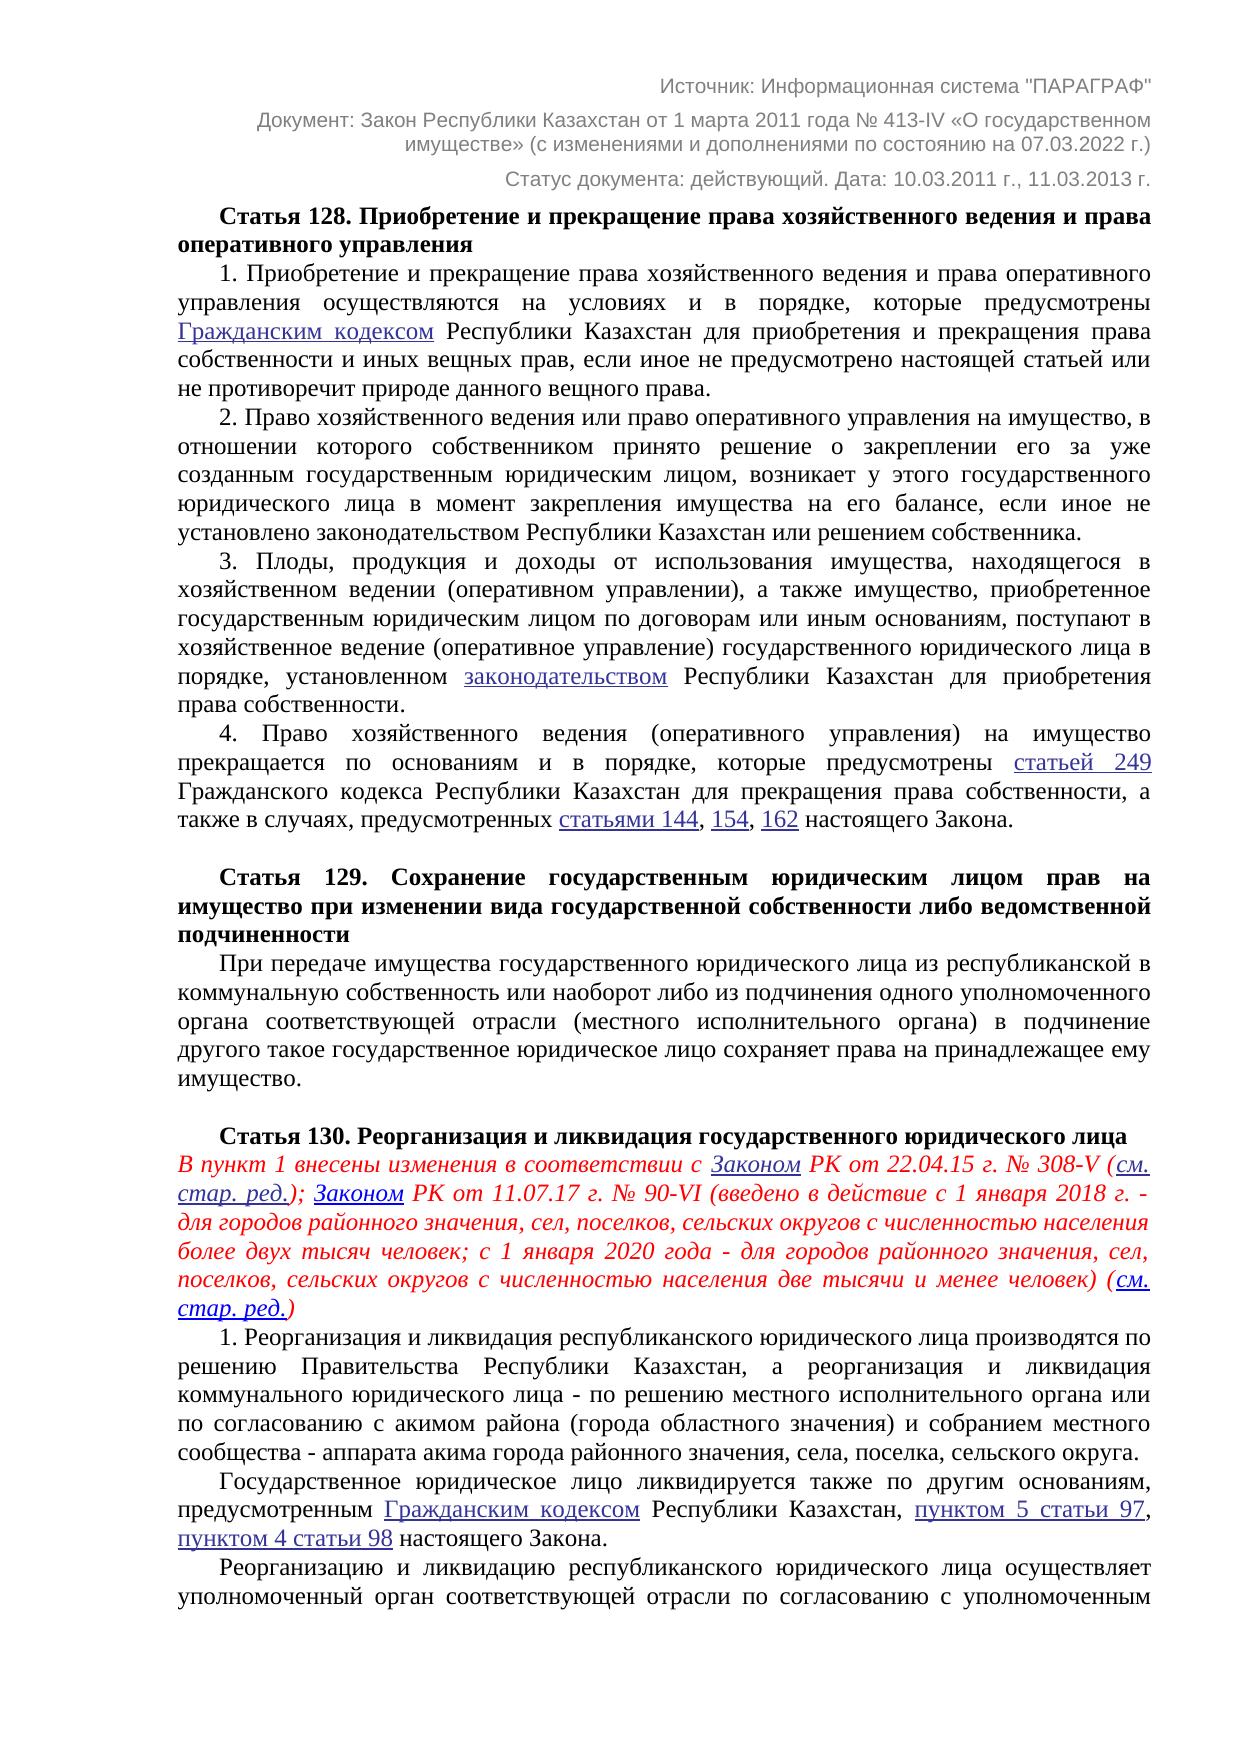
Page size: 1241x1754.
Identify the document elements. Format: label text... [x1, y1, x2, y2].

text При передаче имущества государственного юридического лица из республиканской в коммунальную собственность или наоборот либо из подчинения одного уполномоченного органа соответствующей отрасли (местного исполнительного органа) в подчинение другого такое государственное юридическое лицо сохраняет права на принадлежащее ему имущество. [177, 948, 1152, 1092]
text Статья 128. Приобретение и прекращение права хозяйственного ведения и права оперативного управления [177, 201, 1152, 258]
text 4. Право хозяйственного ведения (оперативного управления) на имущество прекращается по основаниям и в порядке, которые предусмотрены статьей 249 Гражданского кодекса Республики Казахстан для прекращения права собственности, а также в случаях, предусмотренных статьями 144, 154, 162 настоящего Закона. [177, 718, 1152, 833]
text Статья 129. Сохранение государственным юридическим лицом прав на имущество при изменении вида государственной собственности либо ведомственной подчиненности [177, 862, 1152, 948]
text 1. Приобретение и прекращение права хозяйственного ведения и права оперативного управления осуществляются на условиях и в порядке, которые предусмотрены Гражданским кодексом Республики Казахстан для приобретения и прекращения права собственности и иных вещных прав, если иное не предусмотрено настоящей статьей или не противоречит природе данного вещного права. [177, 258, 1152, 402]
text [177, 1552, 1152, 1609]
text 1. Реорганизация и ликвидация республиканского юридического лица производятся по решению Правительства Республики Казахстан, а реорганизация и ликвидация коммунального юридического лица - по решению местного исполнительного органа или по согласованию с акимом района (города областного значения) и собранием местного сообщества - аппарата акима города районного значения, села, поселка, сельского округа. [177, 1322, 1152, 1466]
text 2. Право хозяйственного ведения или право оперативного управления на имущество, в отношении которого собственником принято решение о закреплении его за уже созданным государственным юридическим лицом, возникает у этого государственного юридического лица в момент закрепления имущества на его балансе, если иное не установлено законодательством Республики Казахстан или решением собственника. [177, 402, 1152, 546]
text В пункт 1 внесены изменения в соответствии с Законом РК от 22.04.15 г. № 308-V (см. стар. ред.); Законом РК от 11.07.17 г. № 90-VI (введено в действие с 1 января 2018 г. - для городов районного значения, сел, поселков, сельских округов с численностью населения более двух тысяч человек; с 1 января 2020 года - для городов районного значения, сел, поселков, сельских округов с численностью населения две тысячи и менее человек) (см. стар. ред.) [177, 1149, 1152, 1322]
text 3. Плоды, продукция и доходы от использования имущества, находящегося в хозяйственном ведении (оперативном управлении), а также имущество, приобретенное государственным юридическим лицом по договорам или иным основаниям, поступают в хозяйственное ведение (оперативное управление) государственного юридического лица в порядке, установленном законодательством Республики Казахстан для приобретения права собственности. [177, 546, 1152, 718]
text Статья 130. Реорганизация и ликвидация государственного юридического лица [177, 1121, 1152, 1149]
text Государственное юридическое лицо ликвидируется также по другим основаниям, предусмотренным Гражданским кодексом Республики Казахстан, пунктом 5 статьи 97, пунктом 4 статьи 98 настоящего Закона. [177, 1466, 1152, 1552]
